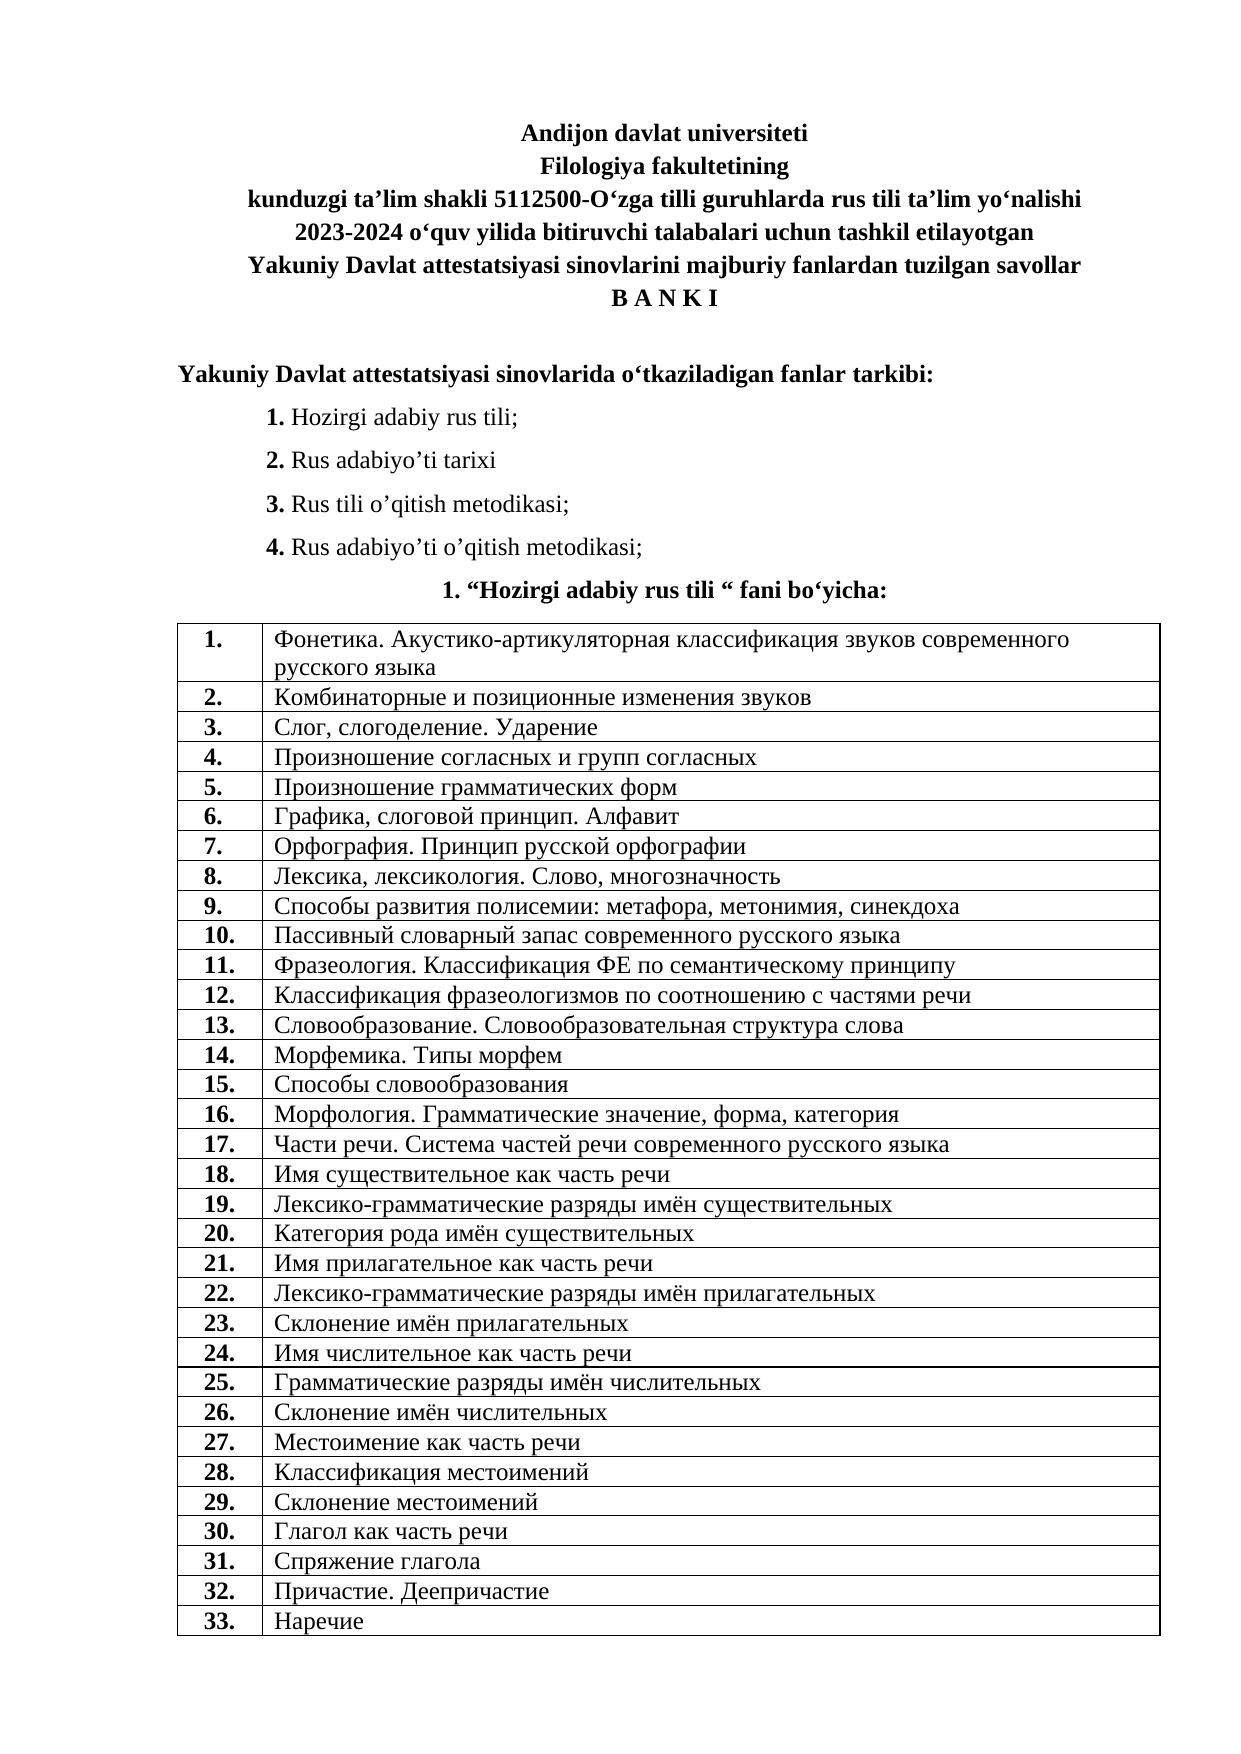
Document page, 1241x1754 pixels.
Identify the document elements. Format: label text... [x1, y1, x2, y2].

table_cell [178, 861, 262, 890]
table_cell [178, 1606, 262, 1634]
table_cell [178, 1516, 262, 1545]
table_cell [178, 1189, 262, 1217]
table_cell Классификация местоимений [263, 1457, 1159, 1486]
table_cell [178, 1070, 262, 1098]
table_cell [178, 1159, 262, 1188]
table_cell Орфография. Принцип русской орфографии [263, 831, 1159, 860]
text Yakuniy Davlat attestatsiyasi sinovlarini majburiy fanlardan tuzilgan savollar [177, 250, 1152, 279]
table_cell [178, 831, 262, 860]
text 2023-2024 o‘quv yilida bitiruvchi talabalari uchun tashkil etilayotgan [177, 217, 1152, 246]
table_header Фонетика. Акустико-артикуляторная классификация звуков современного русского языка [263, 624, 1159, 681]
table_cell Пассивный словарный запас современного русского языка [263, 921, 1159, 949]
text kunduzgi ta’lim shakli 5112500-O‘zga tilli guruhlarda rus tili ta’lim yo‘nalishi [177, 184, 1152, 213]
table_cell Произношение согласных и групп согласных [263, 742, 1159, 771]
table_cell [178, 742, 262, 771]
table_cell Способы словообразования [263, 1070, 1159, 1098]
table_cell Лексико-грамматические разряды имён существительных [263, 1189, 1159, 1217]
table_cell Глагол как часть речи [263, 1516, 1159, 1545]
table_cell [178, 712, 262, 741]
table_cell Наречие [263, 1606, 1159, 1634]
table_cell Графика, слоговой принцип. Алфавит [263, 801, 1159, 830]
table_cell [178, 1248, 262, 1277]
table_cell [178, 1338, 262, 1366]
text 1. “Hozirgi adabiy rus tili “ fani bo‘yicha: [177, 575, 1152, 604]
table_cell Способы развития полисемии: метафора, метонимия, синекдоха [263, 891, 1159, 919]
text 3. Rus tili o’qitish metodikasi; [266, 489, 1152, 517]
table_cell [178, 772, 262, 800]
table_cell Местоимение как часть речи [263, 1427, 1159, 1456]
table_cell Словообразование. Словообразовательная структура слова [263, 1010, 1159, 1039]
table_cell [178, 1397, 262, 1426]
table_cell [178, 1368, 262, 1396]
table_cell Морфемика. Типы морфем [263, 1040, 1159, 1068]
text 4. Rus adabiyo’ti o’qitish metodikasi; [266, 532, 1152, 561]
table_cell [178, 682, 262, 711]
table_cell [178, 1457, 262, 1486]
table_cell Склонение имён прилагательных [263, 1308, 1159, 1337]
table_cell [178, 1308, 262, 1337]
table_cell Фразеология. Классификация ФЕ по семантическому принципу [263, 950, 1159, 979]
table_cell [178, 1427, 262, 1456]
table_cell [178, 1099, 262, 1128]
text 2. Rus adabiyo’ti tarixi [266, 446, 1152, 474]
text B A N K I [177, 283, 1152, 312]
text Filologiya fakultetining [177, 151, 1152, 180]
table_cell Имя числительное как часть речи [263, 1338, 1159, 1366]
table_cell [178, 1219, 262, 1247]
table_cell [178, 1129, 262, 1158]
table_cell Имя существительное как часть речи [263, 1159, 1159, 1188]
table_cell Лексика, лексикология. Слово, многозначность [263, 861, 1159, 890]
text Andijon davlat universiteti [177, 118, 1152, 147]
table_cell [178, 1040, 262, 1068]
text 1. Hozirgi adabiy rus tili; [266, 402, 1152, 431]
table_cell [178, 1487, 262, 1515]
table_cell Спряжение глагола [263, 1546, 1159, 1575]
table_cell Морфология. Грамматические значение, форма, категория [263, 1099, 1159, 1128]
table_cell [178, 1278, 262, 1307]
table_cell Лексико-грамматические разряды имён прилагательных [263, 1278, 1159, 1307]
table_cell Слог, слогоделение. Ударение [263, 712, 1159, 741]
table_cell Склонение местоимений [263, 1487, 1159, 1515]
table_cell [178, 801, 262, 830]
table_cell [178, 921, 262, 949]
table_cell [178, 950, 262, 979]
table_cell [178, 1576, 262, 1605]
table_cell Произношение грамматических форм [263, 772, 1159, 800]
table_cell [178, 980, 262, 1009]
table_header [178, 624, 262, 681]
table_cell Комбинаторные и позиционные изменения звуков [263, 682, 1159, 711]
table_cell [178, 1546, 262, 1575]
table_cell Классификация фразеологизмов по соотношению с частями речи [263, 980, 1159, 1009]
text Yakuniy Davlat attestatsiyasi sinovlarida o‘tkaziladigan fanlar tarkibi: [177, 359, 1152, 388]
table_cell [178, 891, 262, 919]
table_cell [178, 1010, 262, 1039]
table_cell Части речи. Система частей речи современного русского языка [263, 1129, 1159, 1158]
table_cell Имя прилагательное как часть речи [263, 1248, 1159, 1277]
table_cell Склонение имён числительных [263, 1397, 1159, 1426]
table_cell Грамматические разряды имён числительных [263, 1368, 1159, 1396]
table_cell Категория рода имён существительных [263, 1219, 1159, 1247]
table_cell Причастие. Деепричастие [263, 1576, 1159, 1605]
